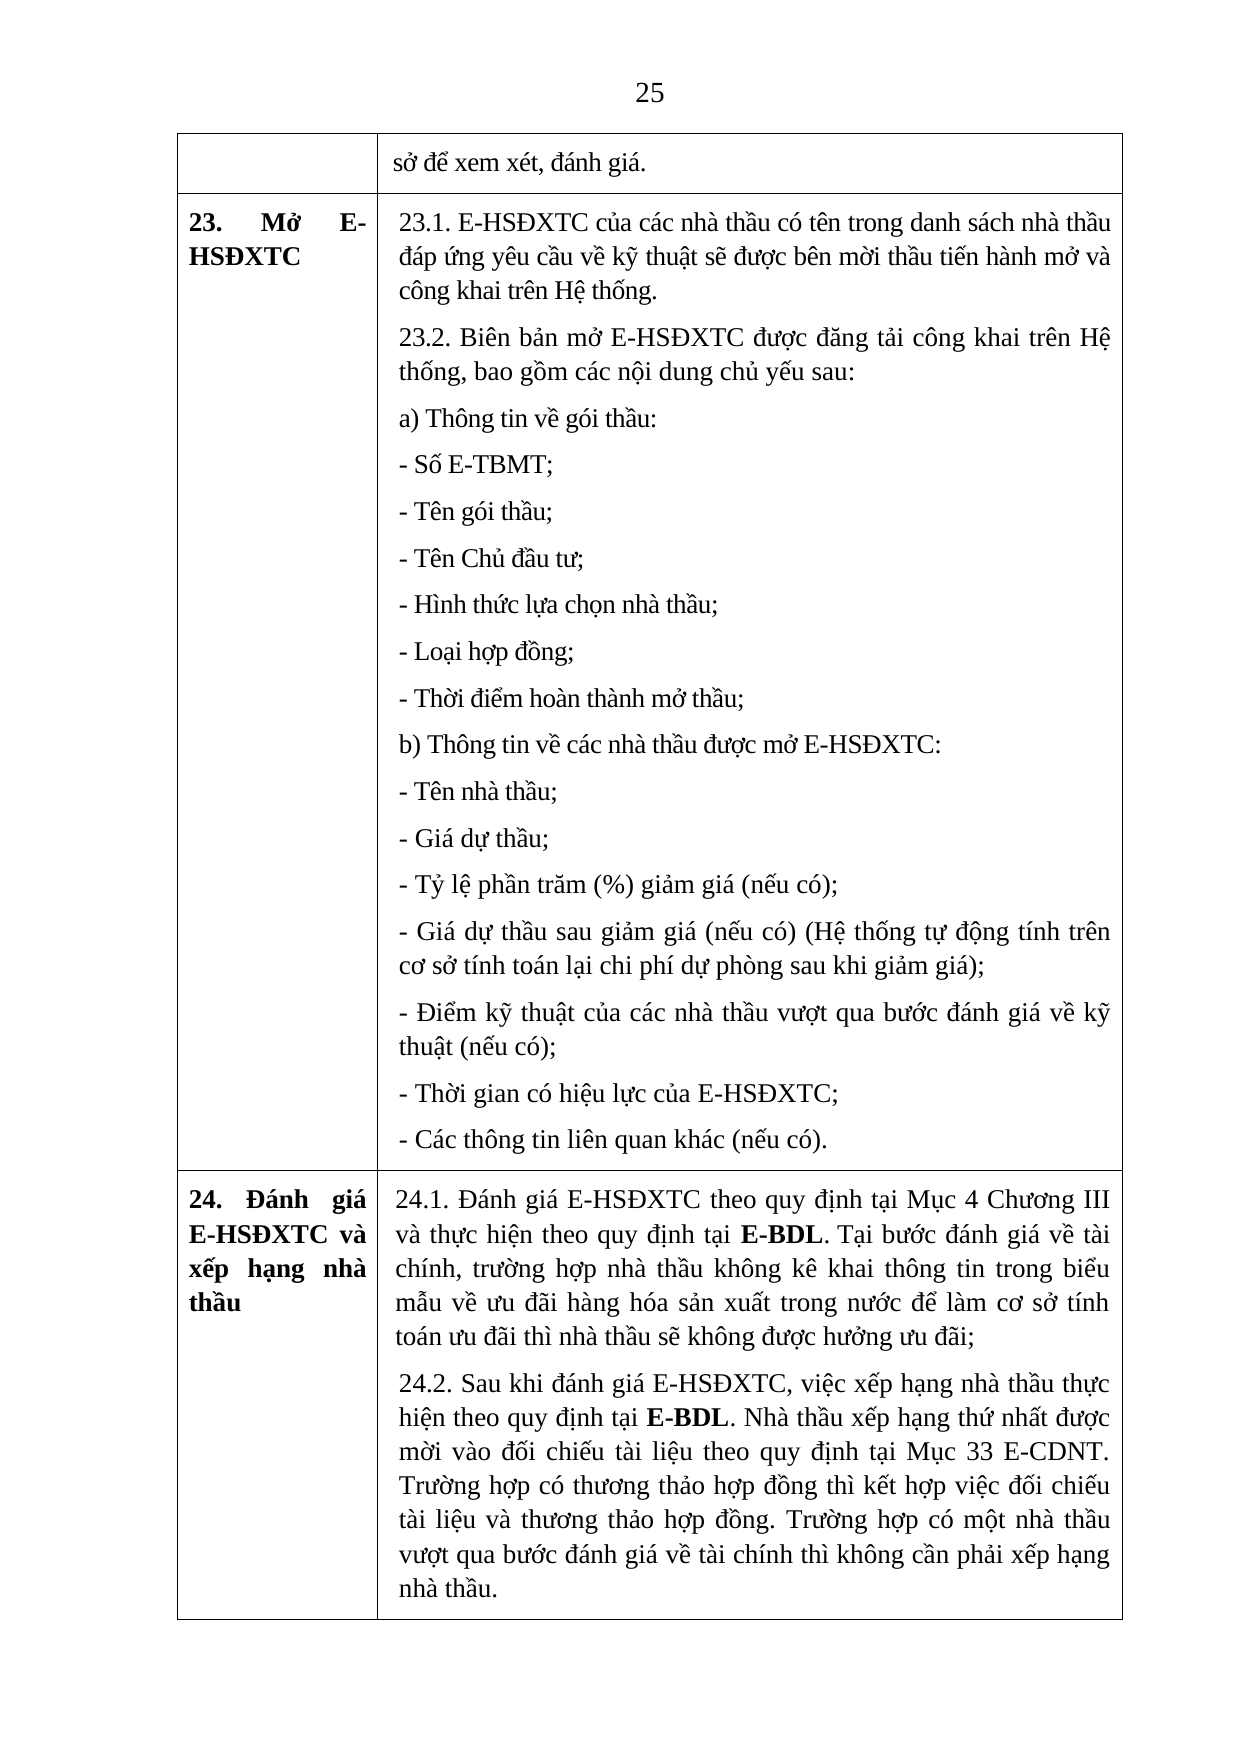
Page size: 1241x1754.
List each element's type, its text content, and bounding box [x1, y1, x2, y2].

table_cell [178, 134, 377, 193]
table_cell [178, 1171, 377, 1618]
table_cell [378, 1171, 1122, 1618]
table_cell 23. Mở E-HSĐXTC [178, 194, 377, 1170]
table_cell 23.1. E-HSĐXTC của các nhà thầu có tên trong danh sách nhà thầu đáp ứng yêu cầu về kỹ thuật sẽ được bên mời thầu tiến hành mở và công khai trên Hệ thống. 23.2. Biên bản mở E-HSĐXTC được đăng tải công khai trên Hệ thống, bao gồm các nội dung chủ yếu sau: a) Thông tin về gói thầu: - Số E-TBMT; - Tên gói thầu; - Tên Chủ đầu tư; - Hình thức lựa chọn nhà thầu; - Loại hợp đồng; - Thời điểm hoàn thành mở thầu; b) Thông tin về các nhà thầu được mở E-HSĐXTC: - Tên nhà thầu; - Giá dự thầu; - Tỷ lệ phần trăm (%) giảm giá (nếu có); - Giá dự thầu sau giảm giá (nếu có) (Hệ thống tự động tính trên cơ sở tính toán lại chi phí dự phòng sau khi giảm giá); - Điểm kỹ thuật của các nhà thầu vượt qua bước đánh giá về kỹ thuật (nếu có); - Thời gian có hiệu lực của E-HSĐXTC; - Các thông tin liên quan khác (nếu có). [378, 194, 1122, 1170]
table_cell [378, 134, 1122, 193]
